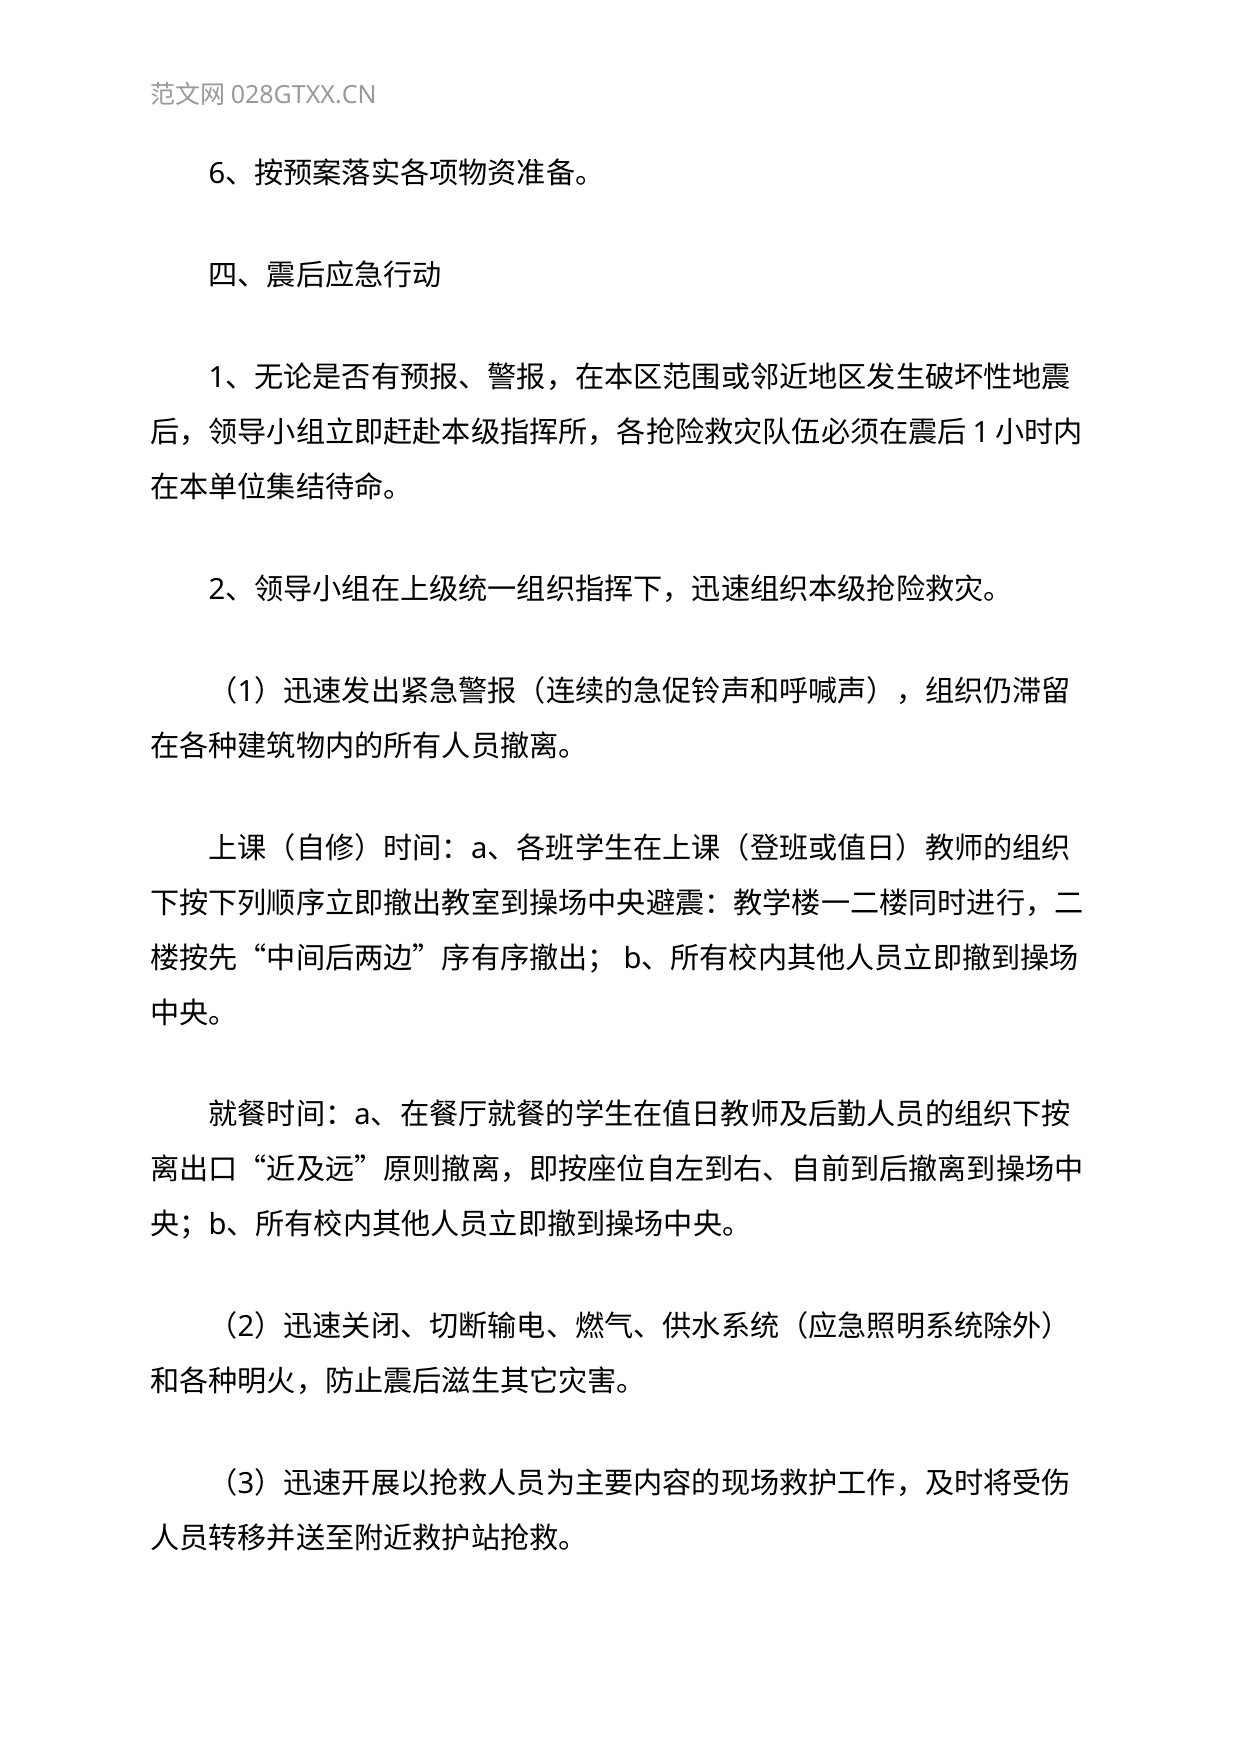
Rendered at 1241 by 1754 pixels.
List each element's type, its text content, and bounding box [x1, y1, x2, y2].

text 6、按预案落实各项物资准备。 [150, 150, 1090, 192]
text （1）迅速发出紧急警报（连续的急促铃声和呼喊声），组织仍滞留在各种建筑物内的所有人员撤离。 [150, 667, 1090, 765]
text 1、无论是否有预报、警报，在本区范围或邻近地区发生破坏性地震后，领导小组立即赶赴本级指挥所，各抢险救灾队伍必须在震后1小时内在本单位集结待命。 [150, 354, 1090, 506]
text （3）迅速开展以抢救人员为主要内容的现场救护工作，及时将受伤人员转移并送至附近救护站抢救。 [150, 1459, 1090, 1557]
text 上课（自修）时间：a、各班学生在上课（登班或值日）教师的组织下按下列顺序立即撤出教室到操场中央避震：教学楼一二楼同时进行，二楼按先“中间后两边”序有序撤出； b、所有校内其他人员立即撤到操场中央。 [150, 824, 1090, 1031]
text 四、震后应急行动 [150, 252, 1090, 294]
text （2）迅速关闭、切断输电、燃气、供水系统（应急照明系统除外）和各种明火，防止震后滋生其它灾害。 [150, 1303, 1090, 1400]
text 就餐时间：a、在餐厅就餐的学生在值日教师及后勤人员的组织下按离出口“近及远”原则撤离，即按座位自左到右、自前到后撤离到操场中央；b、所有校内其他人员立即撤到操场中央。 [150, 1091, 1090, 1243]
text 2、领导小组在上级统一组织指挥下，迅速组织本级抢险救灾。 [150, 566, 1090, 608]
